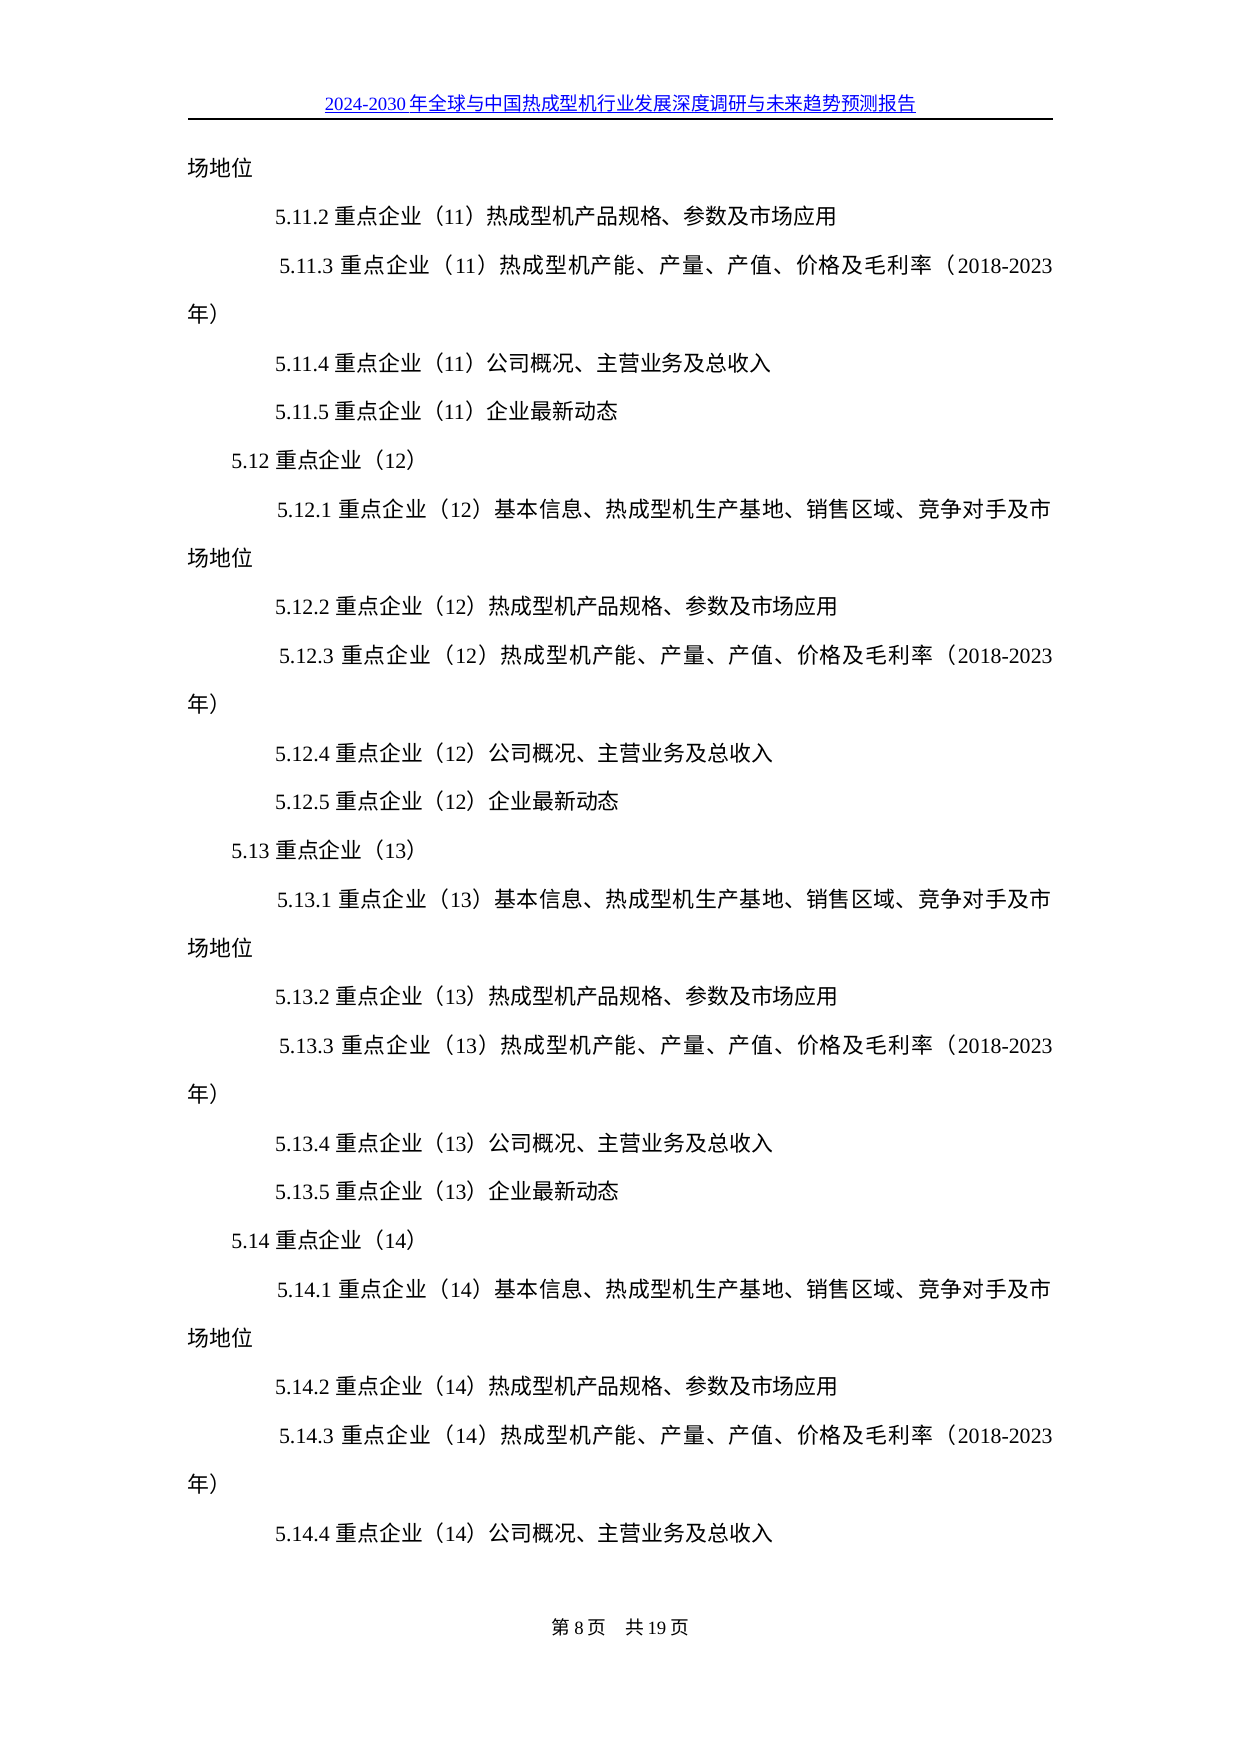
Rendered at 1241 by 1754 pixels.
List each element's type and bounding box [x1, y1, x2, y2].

text [187, 150, 1053, 1548]
